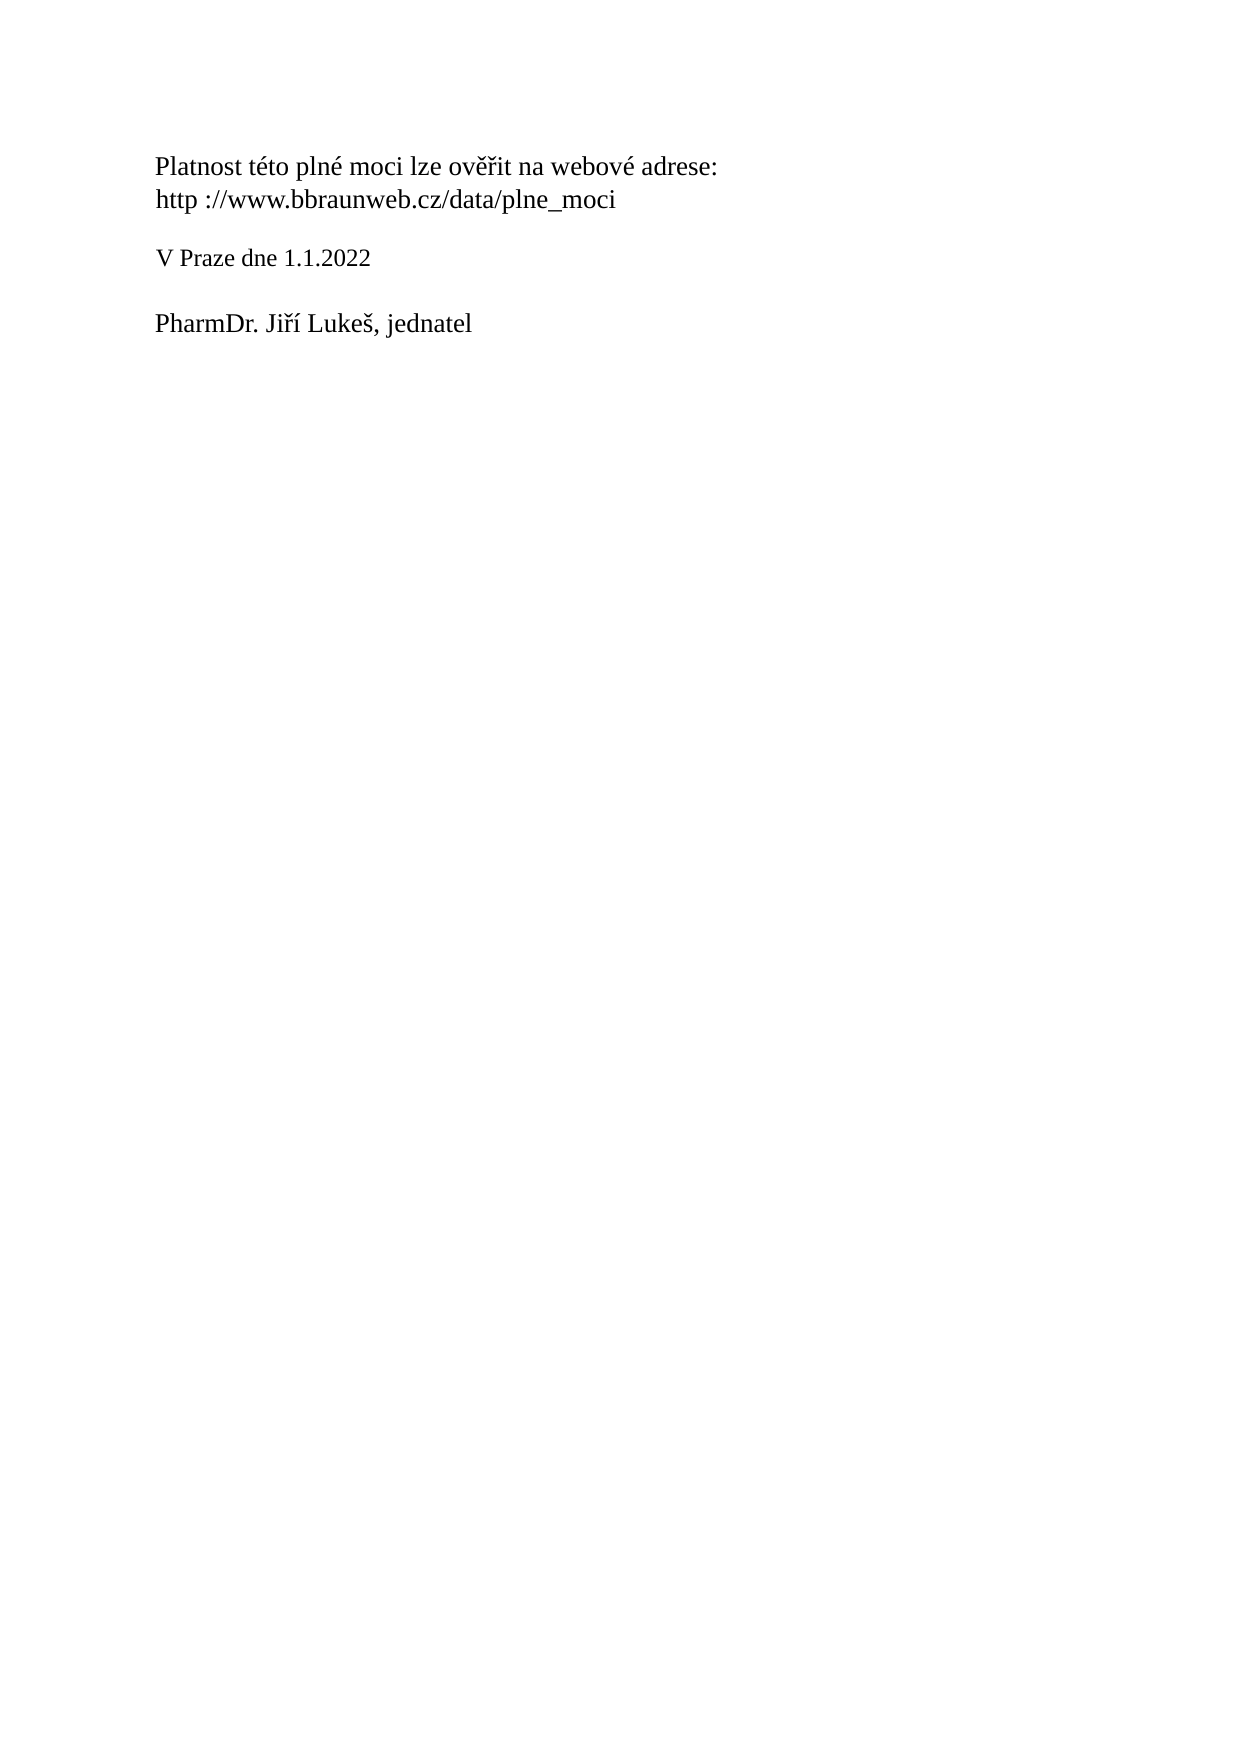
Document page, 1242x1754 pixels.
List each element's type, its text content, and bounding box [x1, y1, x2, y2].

text V Praze dne 1.1.2022 [156, 243, 1094, 271]
text PharmDr. Jiří Lukeš, jednatel [154, 307, 1094, 338]
text Platnost této plné moci lze ověřit na webové adrese: http ://www.bbraunweb.cz/data/plne_moci [154, 150, 746, 214]
